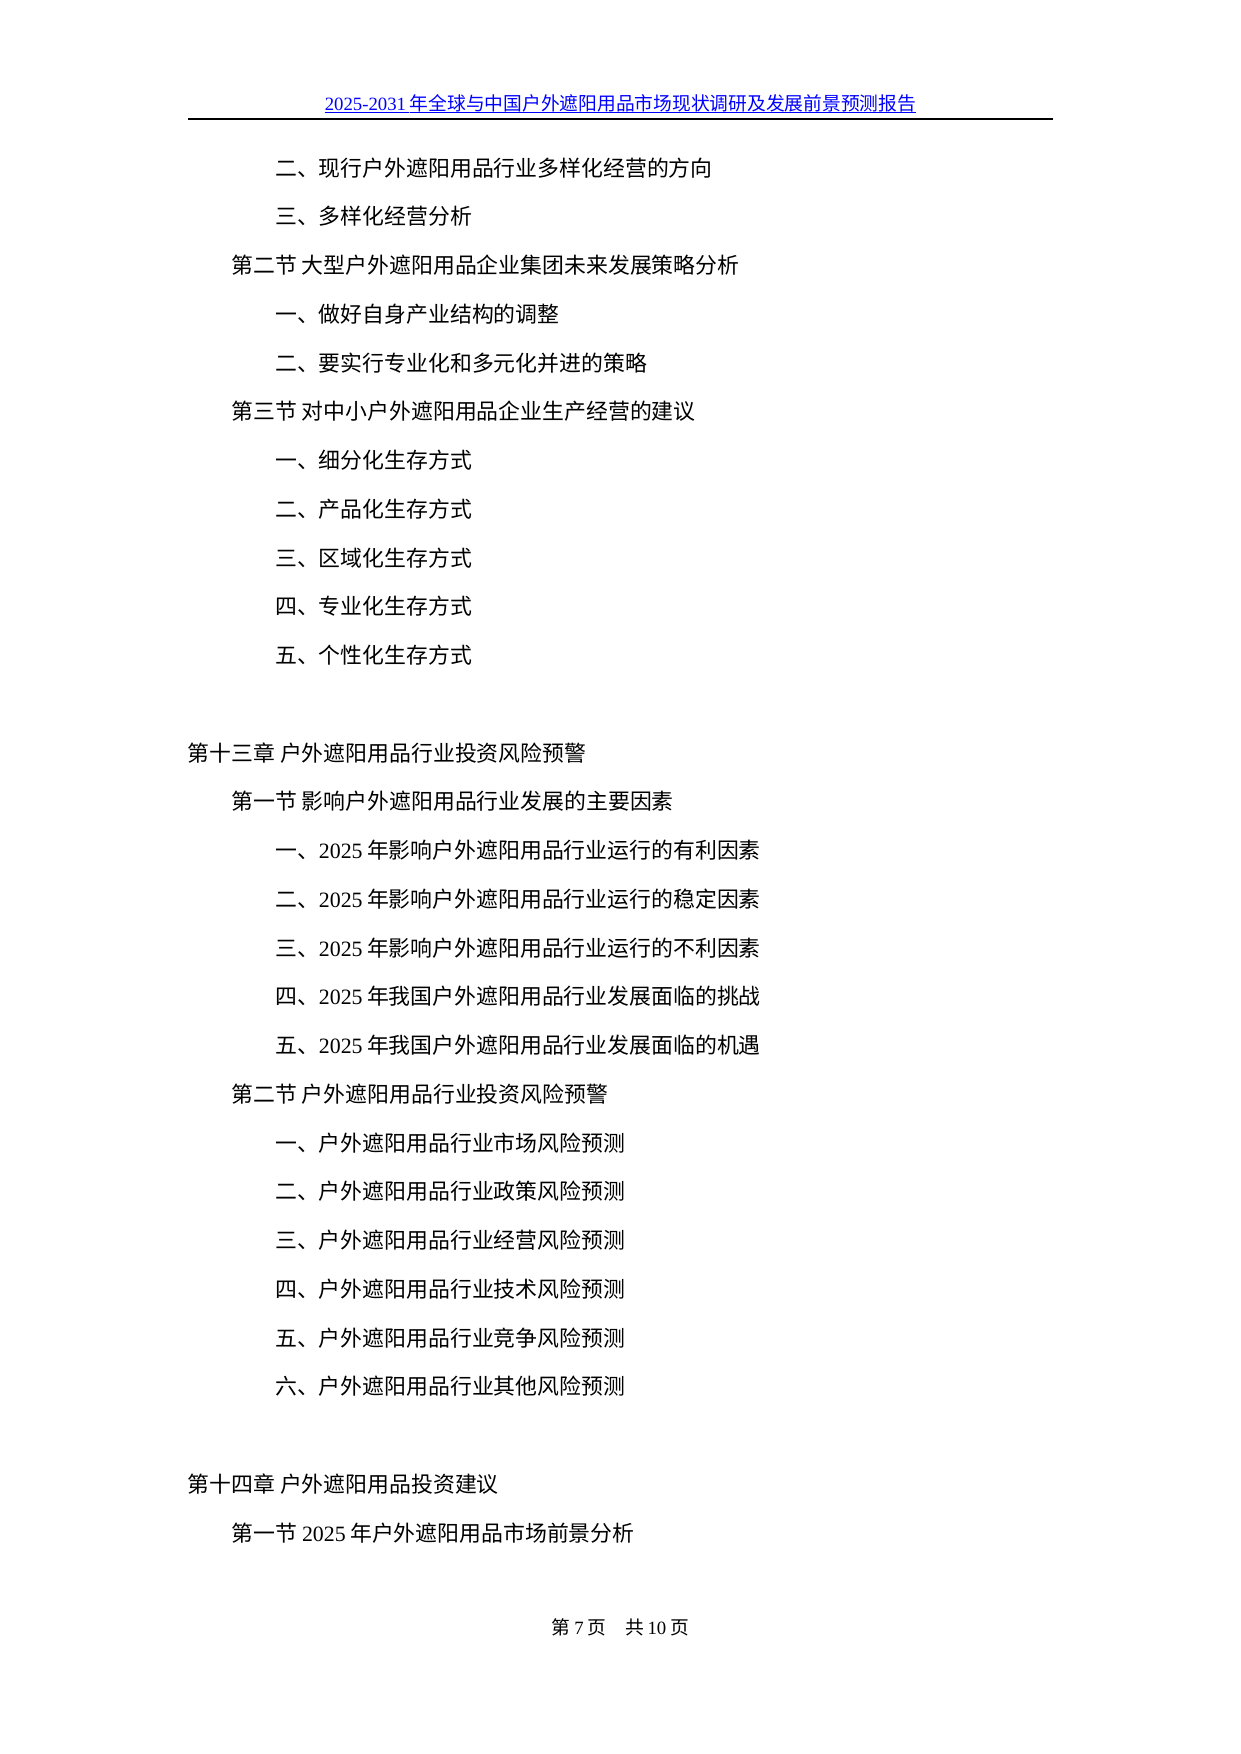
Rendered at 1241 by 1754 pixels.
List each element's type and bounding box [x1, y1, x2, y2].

text [187, 150, 1053, 1548]
